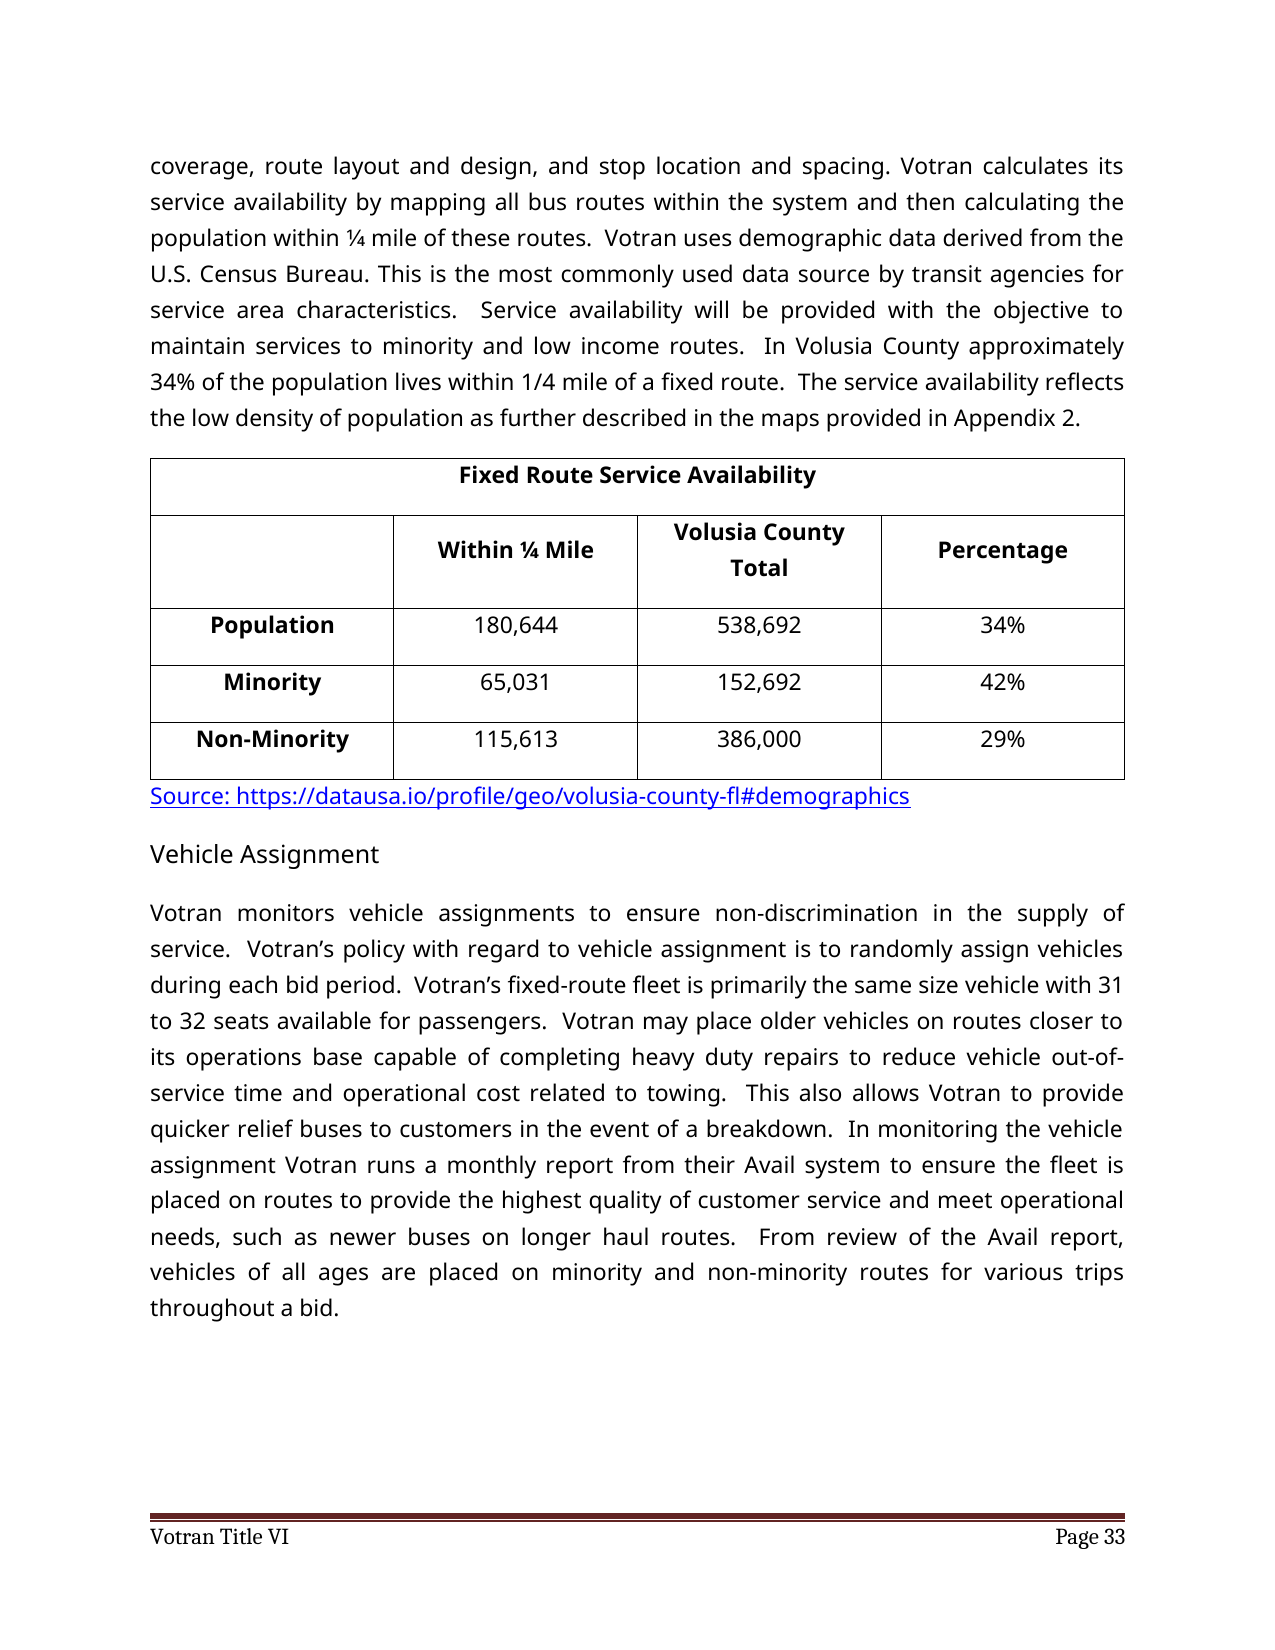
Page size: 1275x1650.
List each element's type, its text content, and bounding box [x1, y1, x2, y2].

table_cell 42% [882, 666, 1124, 722]
table_cell 29% [882, 723, 1124, 779]
text Source: https://datausa.io/profile/geo/volusia-county-fl#demographics [150, 780, 1125, 811]
text Votran monitors vehicle assignments to ensure non-discrimination in the supply of service. Votran’s policy with regard to vehicle assignment is to randomly assign vehicles during each bid period. Votran’s fixed-route fleet is primarily the same size vehicle with 31 to 32 seats available for passengers. Votran may place older vehicles on routes closer to its operations base capable of completing heavy duty repairs to reduce vehicle out-of-service time and operational cost related to towing. This also allows Votran to provide quicker relief buses to customers in the event of a breakdown. In monitoring the vehicle assignment Votran runs a monthly report from their Avail system to ensure the fleet is placed on routes to provide the highest quality of customer service and meet operational needs, such as newer buses on longer haul routes. From review of the Avail report, vehicles of all ages are placed on minority and non-minority routes for various trips throughout a bid. [150, 897, 1125, 1323]
table_cell 34% [882, 609, 1124, 665]
table_cell Percentage [882, 516, 1124, 608]
table_cell Within ¼ Mile [394, 516, 637, 608]
table_cell 152,692 [638, 666, 881, 722]
table_header Fixed Route Service Availability [151, 459, 1124, 515]
table_cell Population [151, 609, 393, 665]
table_cell Volusia County Total [638, 516, 881, 608]
table_cell 65,031 [394, 666, 637, 722]
table_cell Non-Minority [151, 723, 393, 779]
table_cell 115,613 [394, 723, 637, 779]
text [150, 150, 1125, 433]
table_cell 180,644 [394, 609, 637, 665]
table_cell 538,692 [638, 609, 881, 665]
table_cell [151, 516, 393, 608]
table_cell 386,000 [638, 723, 881, 779]
table_cell Minority [151, 666, 393, 722]
subtitle Vehicle Assignment [150, 837, 1125, 871]
